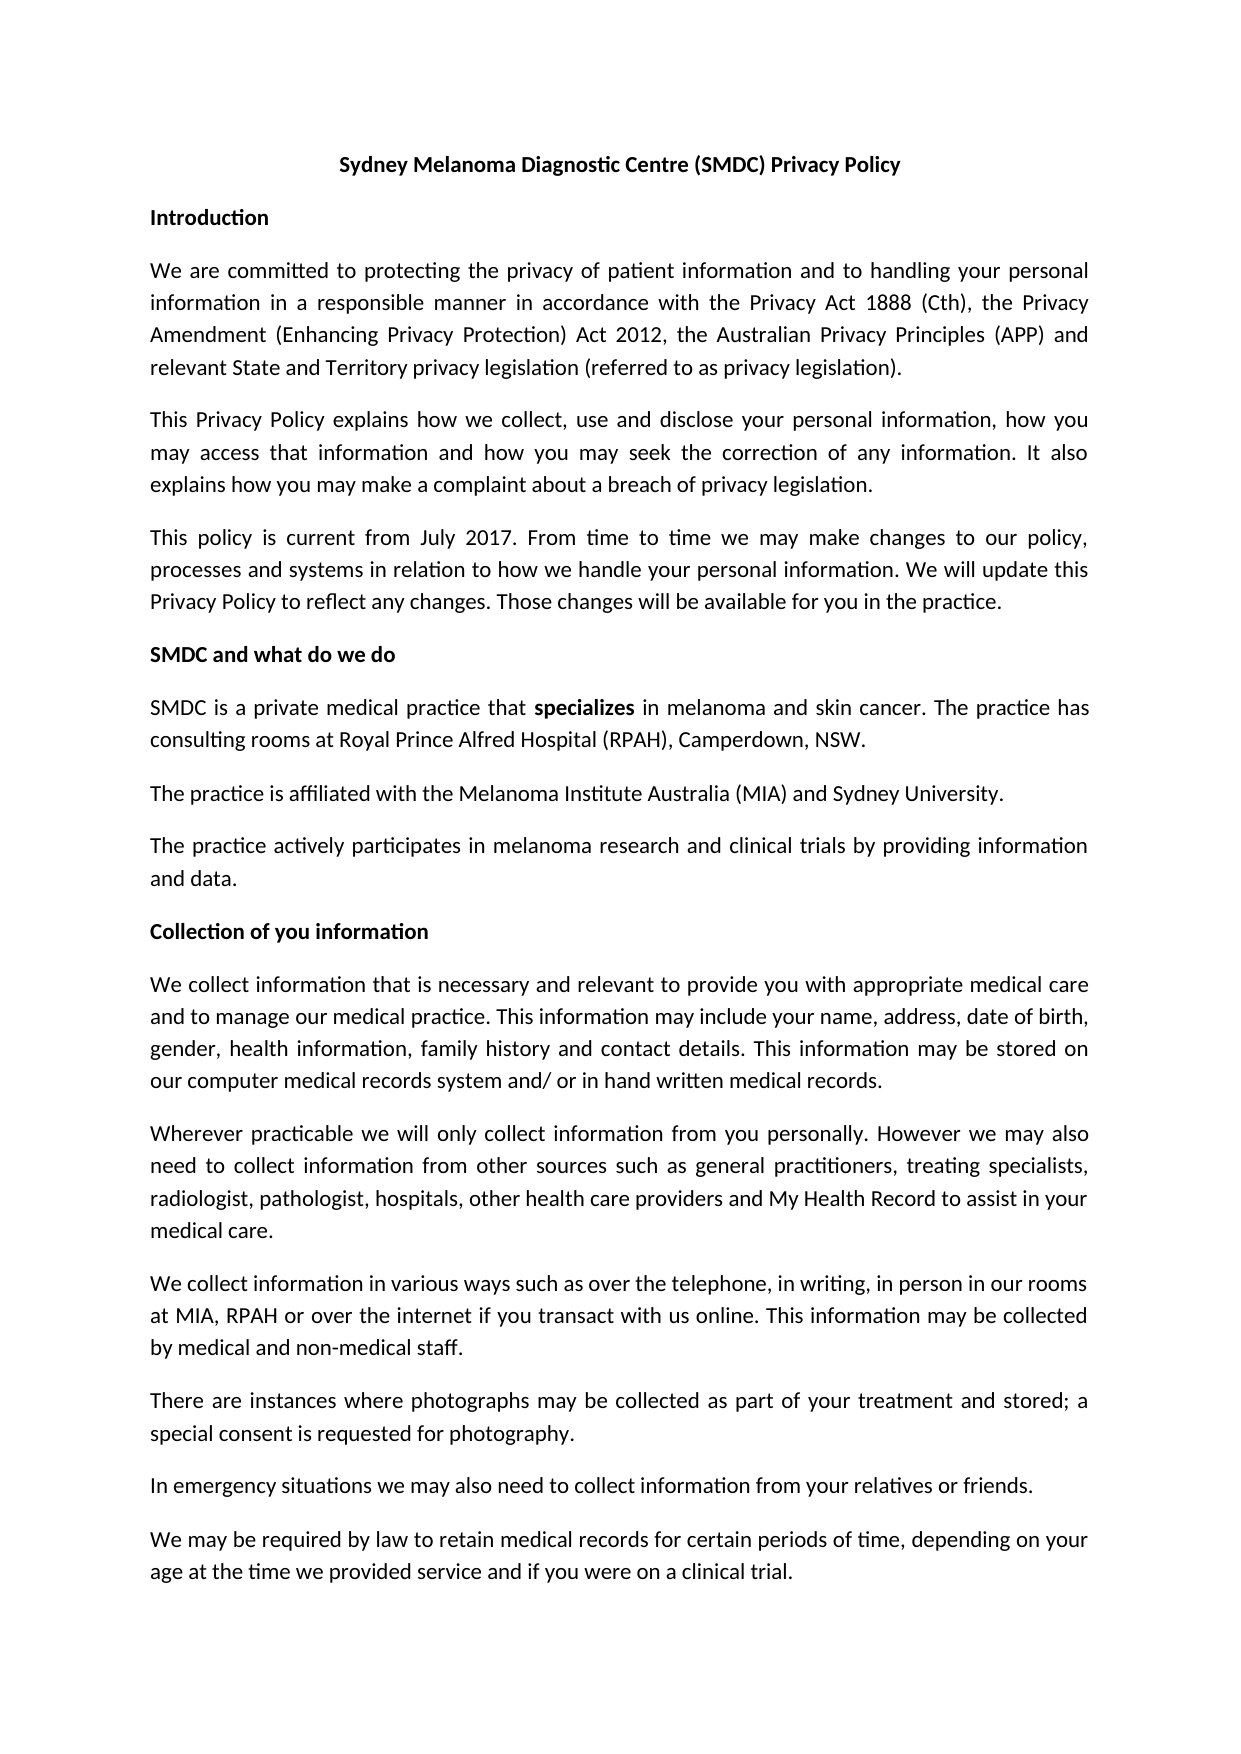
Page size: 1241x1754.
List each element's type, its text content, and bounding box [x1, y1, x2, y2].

text We may be required by law to retain medical records for certain periods of time, depending on your age at the time we provided service and if you were on a clinical trial. [150, 1525, 1090, 1585]
text SMDC and what do we do [150, 640, 1090, 668]
text We collect information in various ways such as over the telephone, in writing, in person in our rooms at MIA, RPAH or over the internet if you transact with us online. This information may be collected by medical and non-medical staff. [150, 1269, 1090, 1361]
text The practice actively participates in melanoma research and clinical trials by providing information and data. [150, 832, 1090, 892]
text SMDC is a private medical practice that specializes in melanoma and skin cancer. The practice has consulting rooms at Royal Prince Alfred Hospital (RPAH), Camperdown, NSW. [150, 693, 1090, 754]
text This Privacy Policy explains how we collect, use and disclose your personal information, how you may access that information and how you may seek the correction of any information. It also explains how you may make a complaint about a breach of privacy legislation. [150, 406, 1090, 498]
text We are committed to protecting the privacy of patient information and to handling your personal information in a responsible manner in accordance with the Privacy Act 1888 (Cth), the Privacy Amendment (Enhancing Privacy Protection) Act 2012, the Australian Privacy Principles (APP) and relevant State and Territory privacy legislation (referred to as privacy legislation). [150, 256, 1090, 381]
text We collect information that is necessary and relevant to provide you with appropriate medical care and to manage our medical practice. This information may include your name, address, date of birth, gender, health information, family history and contact details. This information may be stored on our computer medical records system and/ or in hand written medical records. [150, 970, 1090, 1094]
text Wherever practicable we will only collect information from you personally. However we may also need to collect information from other sources such as general practitioners, treating specialists, radiologist, pathologist, hospitals, other health care providers and My Health Record to assist in your medical care. [150, 1119, 1090, 1244]
text Sydney Melanoma Diagnostic Centre (SMDC) Privacy Policy [150, 150, 1090, 178]
text The practice is affiliated with the Melanoma Institute Australia (MIA) and Sydney University. [150, 779, 1090, 807]
text Collection of you information [150, 917, 1090, 945]
text There are instances where photographs may be collected as part of your treatment and stored; a special consent is requested for photography. [150, 1386, 1090, 1447]
text This policy is current from July 2017. From time to time we may make changes to our policy, processes and systems in relation to how we handle your personal information. We will update this Privacy Policy to reflect any changes. Those changes will be available for you in the practice. [150, 523, 1090, 615]
text In emergency situations we may also need to collect information from your relatives or friends. [150, 1472, 1090, 1500]
text Introduction [150, 203, 1090, 231]
